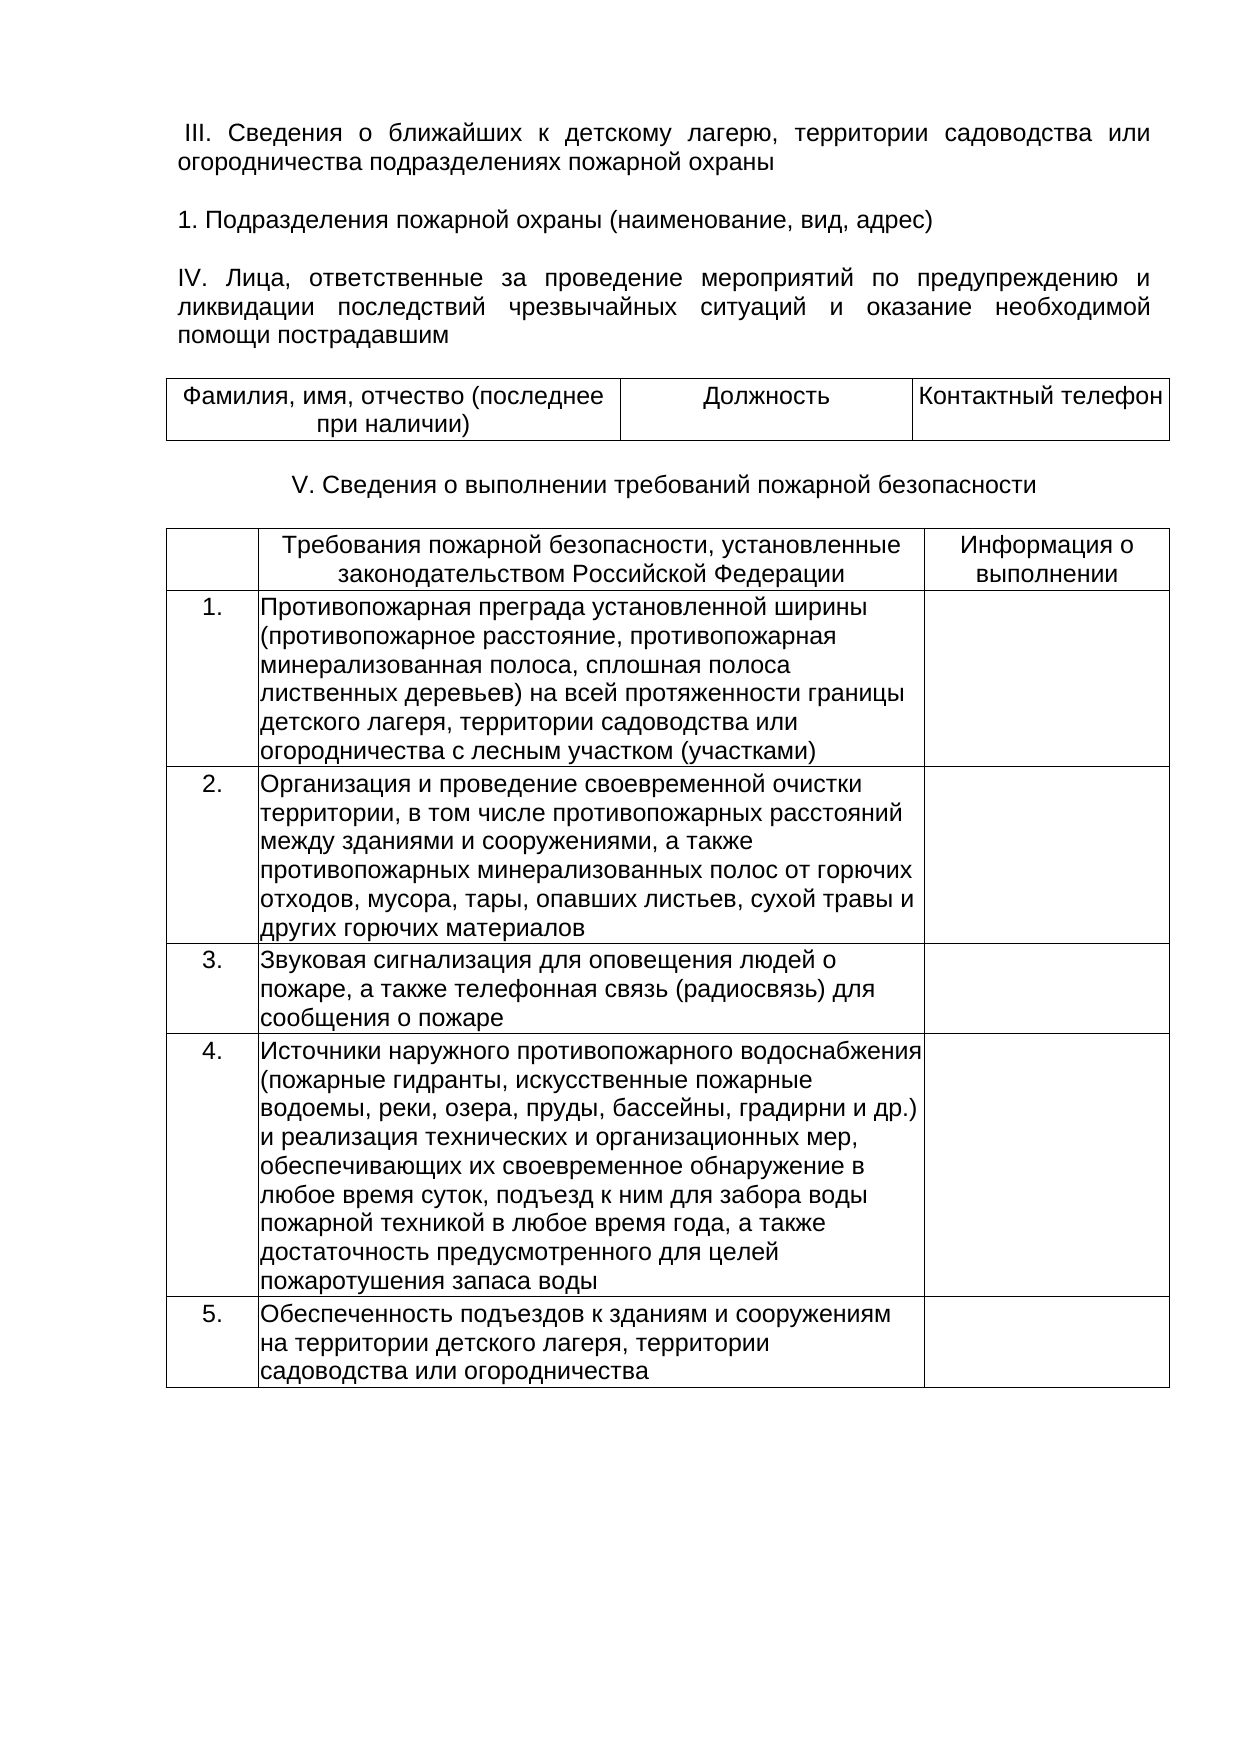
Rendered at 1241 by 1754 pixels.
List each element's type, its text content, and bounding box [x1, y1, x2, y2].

table_cell Источники наружного противопожарного водоснабжения (пожарные гидранты, искусственные пожарные водоемы, реки, озера, пруды, бассейны, градирни и др.) и реализация технических и организационных мер, обеспечивающих их своевременное обнаружение в любое время суток, подъезд к ним для забора воды пожарной техникой в любое время года, а также достаточность предусмотренного для целей пожаротушения запаса воды [259, 1034, 924, 1296]
table_cell Обеспеченность подъездов к зданиям и сооружениям на территории детского лагеря, территории садоводства или огородничества [259, 1297, 924, 1387]
table_cell 1. [167, 591, 258, 766]
table_cell 5. [167, 1297, 258, 1387]
table_cell Организация и проведение своевременной очистки территории, в том числе противопожарных расстояний между зданиями и сооружениями, а также противопожарных минерализованных полос от горючих отходов, мусора, тары, опавших листьев, сухой травы и других горючих материалов [259, 767, 924, 943]
table_header Фамилия, имя, отчество (последнее при наличии) [167, 379, 620, 440]
table_cell Звуковая сигнализация для оповещения людей о пожаре, а также телефонная связь (радиосвязь) для сообщения о пожаре [259, 944, 924, 1033]
table_cell [925, 1297, 1169, 1387]
table_header Требования пожарной безопасности, установленные законодательством Российской Федерации [259, 529, 924, 589]
table_cell Противопожарная преграда установленной ширины (противопожарное расстояние, противопожарная минерализованная полоса, сплошная полоса лиственных деревьев) на всей протяженности границы детского лагеря, территории садоводства или огородничества с лесным участком (участками) [259, 591, 924, 766]
table_cell [925, 767, 1169, 943]
table_header Контактный телефон [913, 379, 1169, 440]
table_cell [925, 1034, 1169, 1296]
table_header Должность [621, 379, 912, 440]
table_header Информация о выполнении [925, 529, 1169, 589]
table_cell 3. [167, 944, 258, 1033]
text 1. Подразделения пожарной охраны (наименование, вид, адрес) [177, 205, 1152, 233]
table_header [167, 529, 258, 589]
table_cell 4. [167, 1034, 258, 1296]
text V. Сведения о выполнении требований пожарной безопасности [177, 470, 1152, 499]
table_cell 2. [167, 767, 258, 943]
table_cell [925, 591, 1169, 766]
text IV. Лица, ответственные за проведение мероприятий по предупреждению и ликвидации последствий чрезвычайных ситуаций и оказание необходимой помощи пострадавшим [177, 263, 1152, 349]
table_cell [925, 944, 1169, 1033]
text III. Сведения о ближайших к детскому лагерю, территории садоводства или огородничества подразделениях пожарной охраны [177, 118, 1152, 176]
